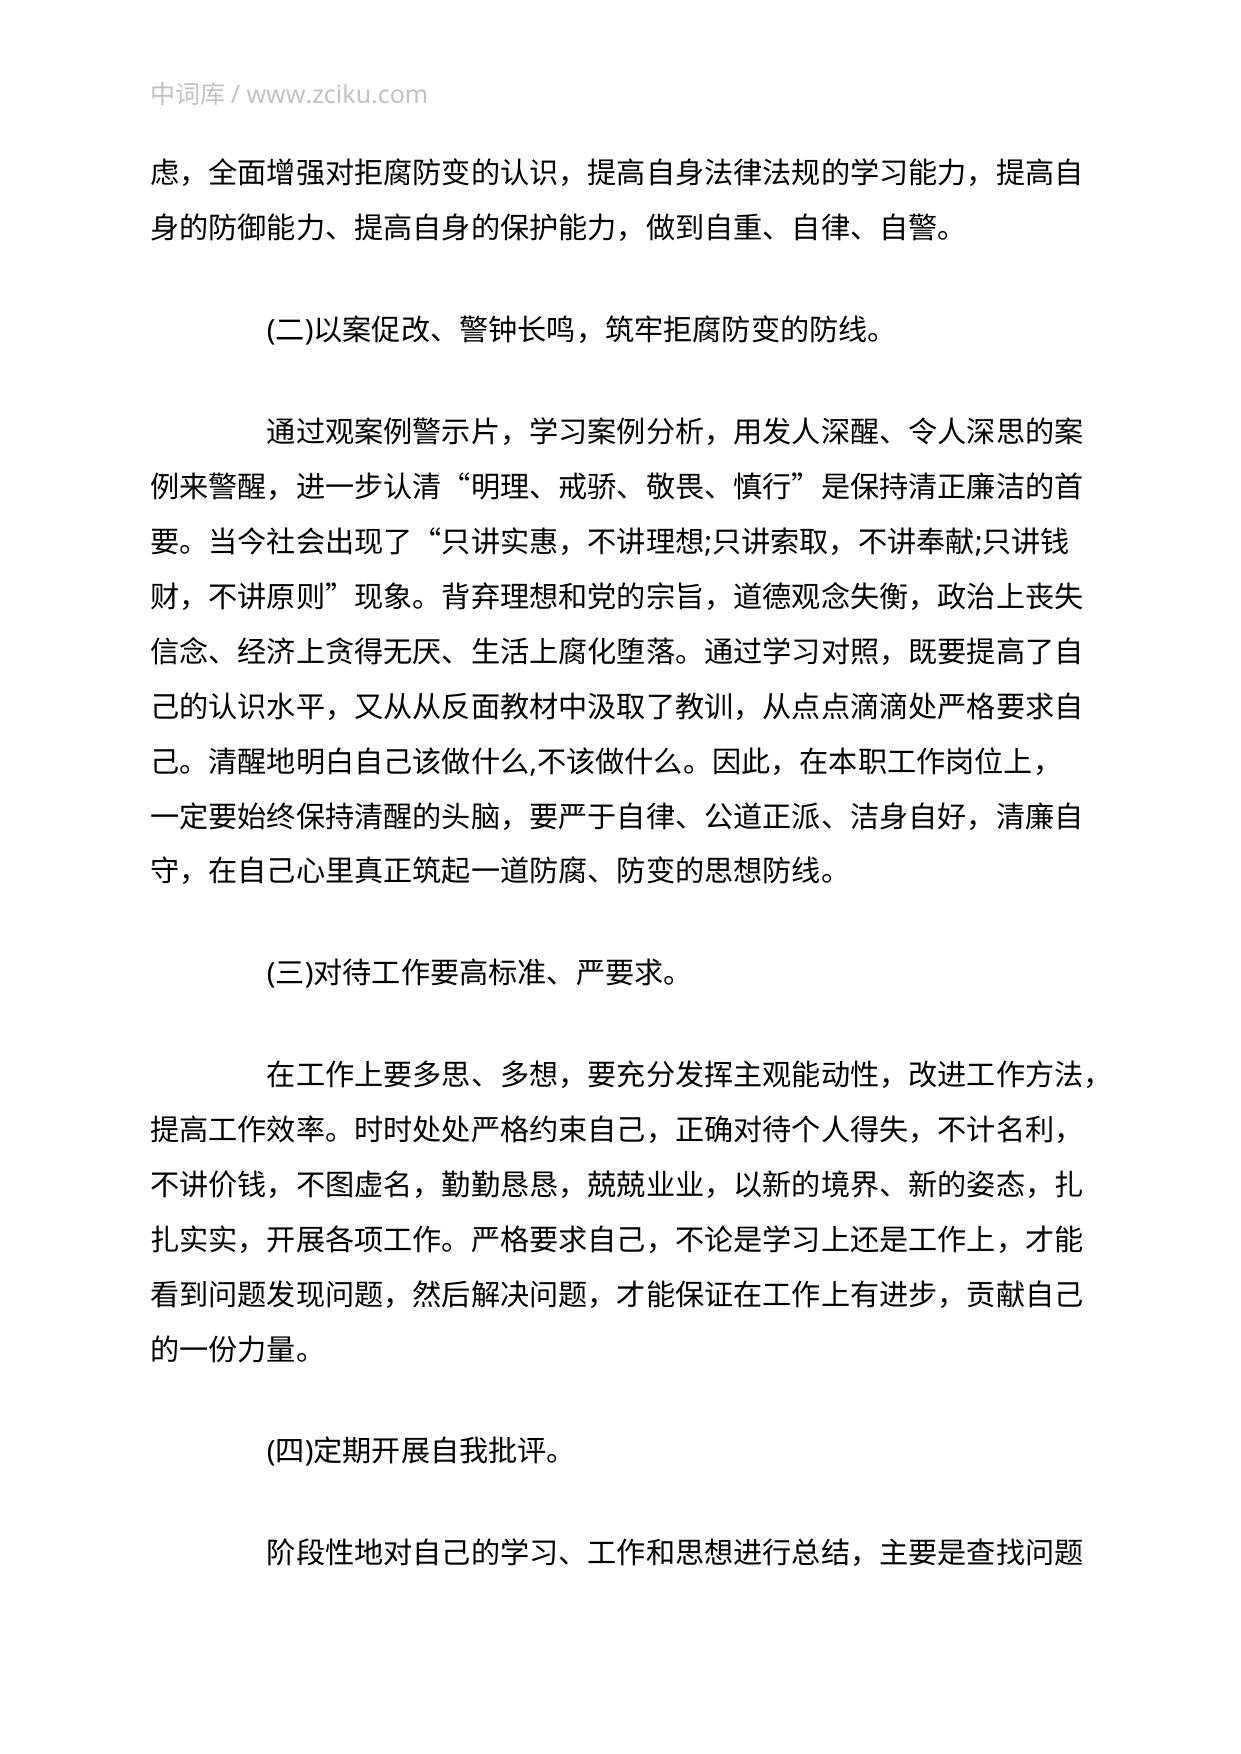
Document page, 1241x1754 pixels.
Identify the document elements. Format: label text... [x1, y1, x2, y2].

text (二)以案促改、警钟长鸣，筑牢拒腐防变的防线。 [150, 307, 1090, 349]
text (三)对待工作要高标准、严要求。 [150, 950, 1090, 992]
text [150, 150, 1090, 247]
text 在工作上要多思、多想，要充分发挥主观能动性，改进工作方法，提高工作效率。时时处处严格约束自己，正确对待个人得失，不计名利，不讲价钱，不图虚名，勤勤恳恳，兢兢业业，以新的境界、新的姿态，扎扎实实，开展各项工作。严格要求自己，不论是学习上还是工作上，才能看到问题发现问题，然后解决问题，才能保证在工作上有进步，贡献自己的一份力量。 [150, 1052, 1090, 1368]
text (四)定期开展自我批评。 [150, 1428, 1090, 1470]
text 通过观案例警示片，学习案例分析，用发人深醒、令人深思的案例来警醒，进一步认清“明理、戒骄、敬畏、慎行”是保持清正廉洁的首要。当今社会出现了“只讲实惠，不讲理想;只讲索取，不讲奉献;只讲钱财，不讲原则”现象。背弃理想和党的宗旨，道德观念失衡，政治上丧失信念、经济上贪得无厌、生活上腐化堕落。通过学习对照，既要提高了自己的认识水平，又从从反面教材中汲取了教训，从点点滴滴处严格要求自己。清醒地明白自己该做什么,不该做什么。因此，在本职工作岗位上，一定要始终保持清醒的头脑，要严于自律、公道正派、洁身自好，清廉自守，在自己心里真正筑起一道防腐、防变的思想防线。 [150, 409, 1090, 890]
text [150, 1530, 1090, 1572]
